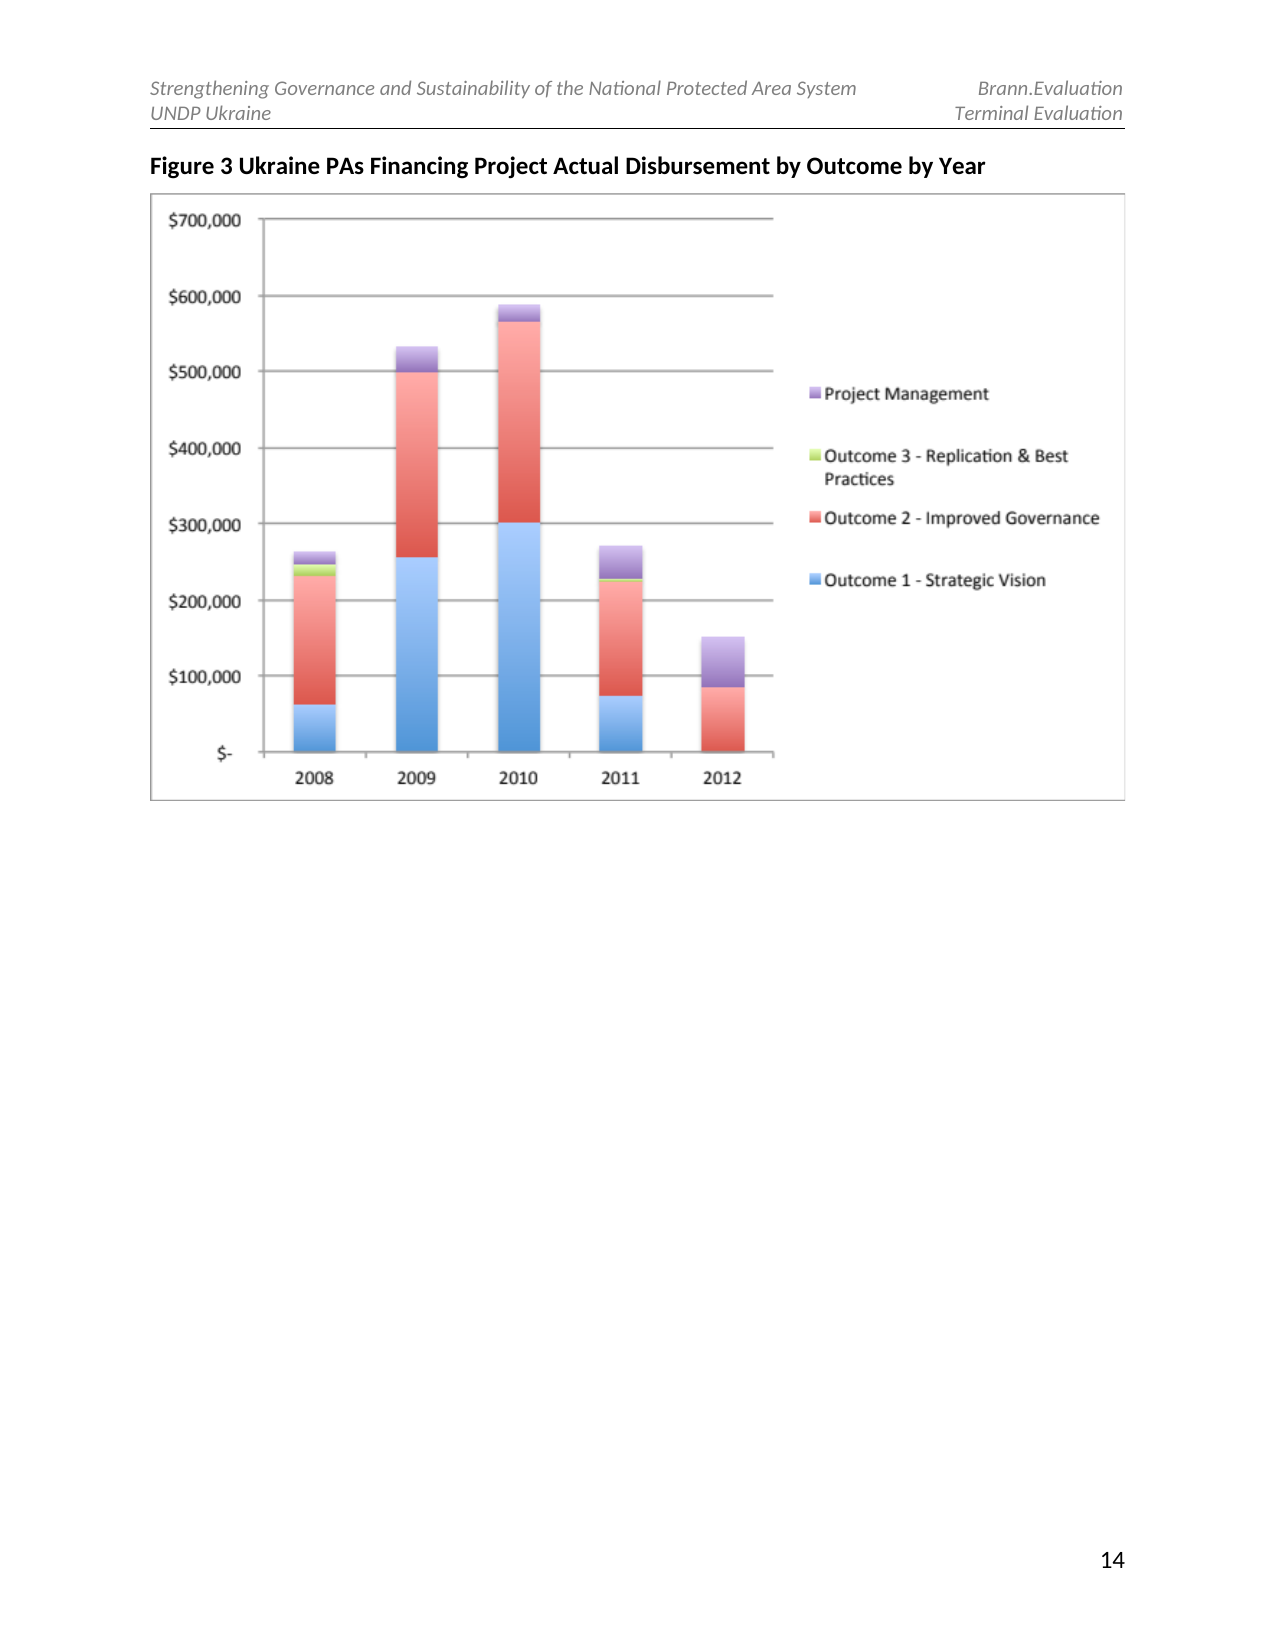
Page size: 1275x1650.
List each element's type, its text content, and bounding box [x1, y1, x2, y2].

text Figure 3 Ukraine PAs Financing Project Actual Disbursement by Outcome by Year [150, 150, 1125, 181]
